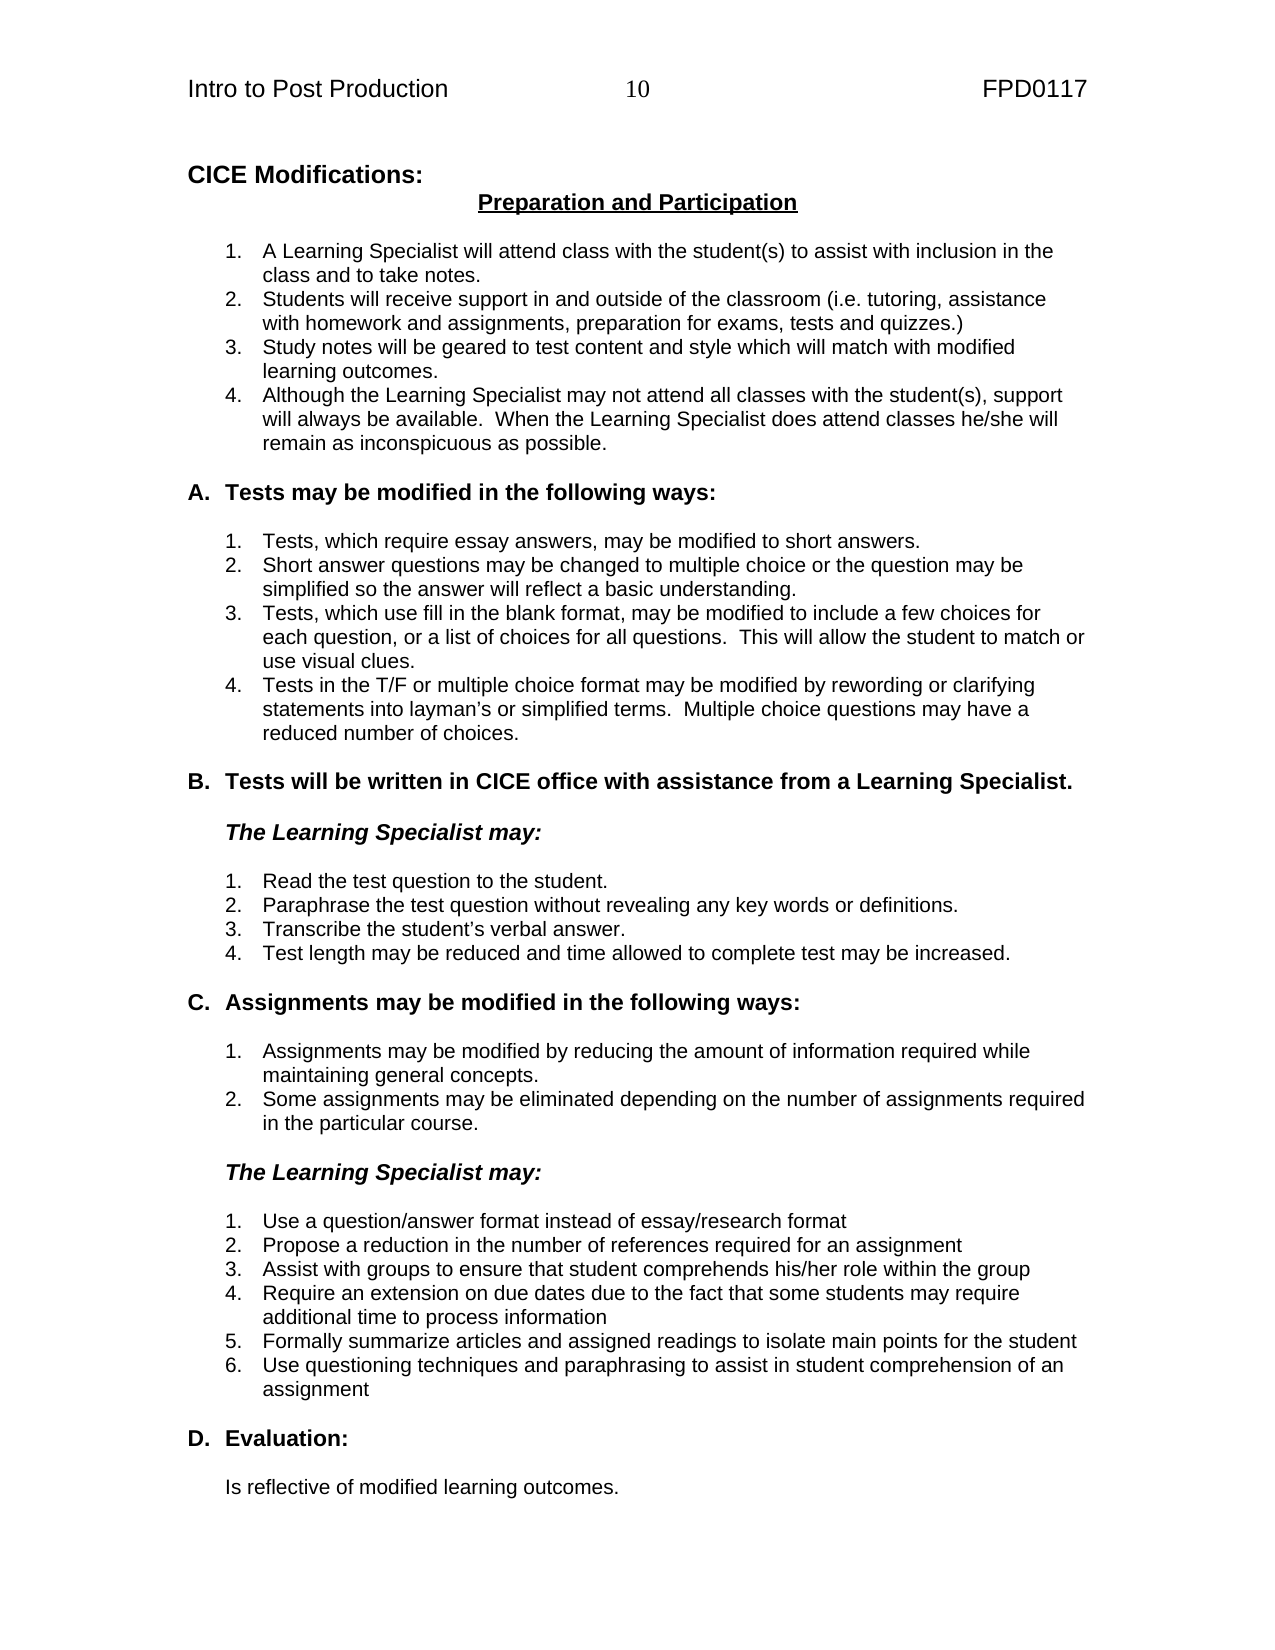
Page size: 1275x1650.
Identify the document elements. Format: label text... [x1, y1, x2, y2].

list Some assignments may be eliminated depending on the number of assignments required in the particular course. [225, 1087, 1087, 1135]
list Require an extension on due dates due to the fact that some students may require additional time to process information [225, 1281, 1087, 1329]
list Study notes will be geared to test content and style which will match with modified learning outcomes. [225, 335, 1087, 383]
list Tests may be modified in the following ways: [187, 478, 1087, 505]
list Assignments may be modified by reducing the amount of information required while maintaining general concepts. [225, 1039, 1087, 1087]
list Tests, which use fill in the blank format, may be modified to include a few choices for each question, or a list of choices for all questions. This will allow the student to match or use visual clues. [225, 601, 1087, 672]
list Evaluation: [187, 1425, 1087, 1451]
text Is reflective of modified learning outcomes. [225, 1475, 1087, 1499]
list Assignments may be modified in the following ways: [187, 989, 1087, 1015]
list Tests will be written in CICE office with assistance from a Learning Specialist. [187, 768, 1087, 795]
list A Learning Specialist will attend class with the student(s) to assist with inclusion in the class and to take notes. [225, 239, 1087, 287]
list Test length may be reduced and time allowed to complete test may be increased. [225, 941, 1087, 965]
list Assist with groups to ensure that student comprehends his/her role within the group [225, 1257, 1087, 1281]
list Use questioning techniques and paraphrasing to assist in student comprehension of an assignment [225, 1353, 1087, 1401]
list Use a question/answer format instead of essay/research format [225, 1209, 1087, 1233]
text The Learning Specialist may: [187, 819, 1087, 845]
list Paraphrase the test question without revealing any key words or definitions. [225, 893, 1087, 917]
subtitle Preparation and Participation [187, 188, 1087, 215]
list Read the test question to the student. [225, 869, 1087, 893]
list Formally summarize articles and assigned readings to isolate main points for the student [225, 1329, 1087, 1353]
list Transcribe the student’s verbal answer. [225, 917, 1087, 941]
list Tests, which require essay answers, may be modified to short answers. [225, 529, 1087, 553]
list Although the Learning Specialist may not attend all classes with the student(s), support will always be available. When the Learning Specialist does attend classes he/she will remain as inconspicuous as possible. [225, 383, 1087, 454]
list Tests in the T/F or multiple choice format may be modified by rewording or clarifying statements into layman’s or simplified terms. Multiple choice questions may have a reduced number of choices. [225, 672, 1087, 744]
list Short answer questions may be changed to multiple choice or the question may be simplified so the answer will reflect a basic understanding. [225, 553, 1087, 601]
list Students will receive support in and outside of the classroom (i.e. tutoring, assistance with homework and assignments, preparation for exams, tests and quizzes.) [225, 287, 1087, 335]
text The Learning Specialist may: [225, 1159, 1087, 1185]
text CICE Modifications: [187, 160, 1087, 188]
list Propose a reduction in the number of references required for an assignment [225, 1233, 1087, 1257]
